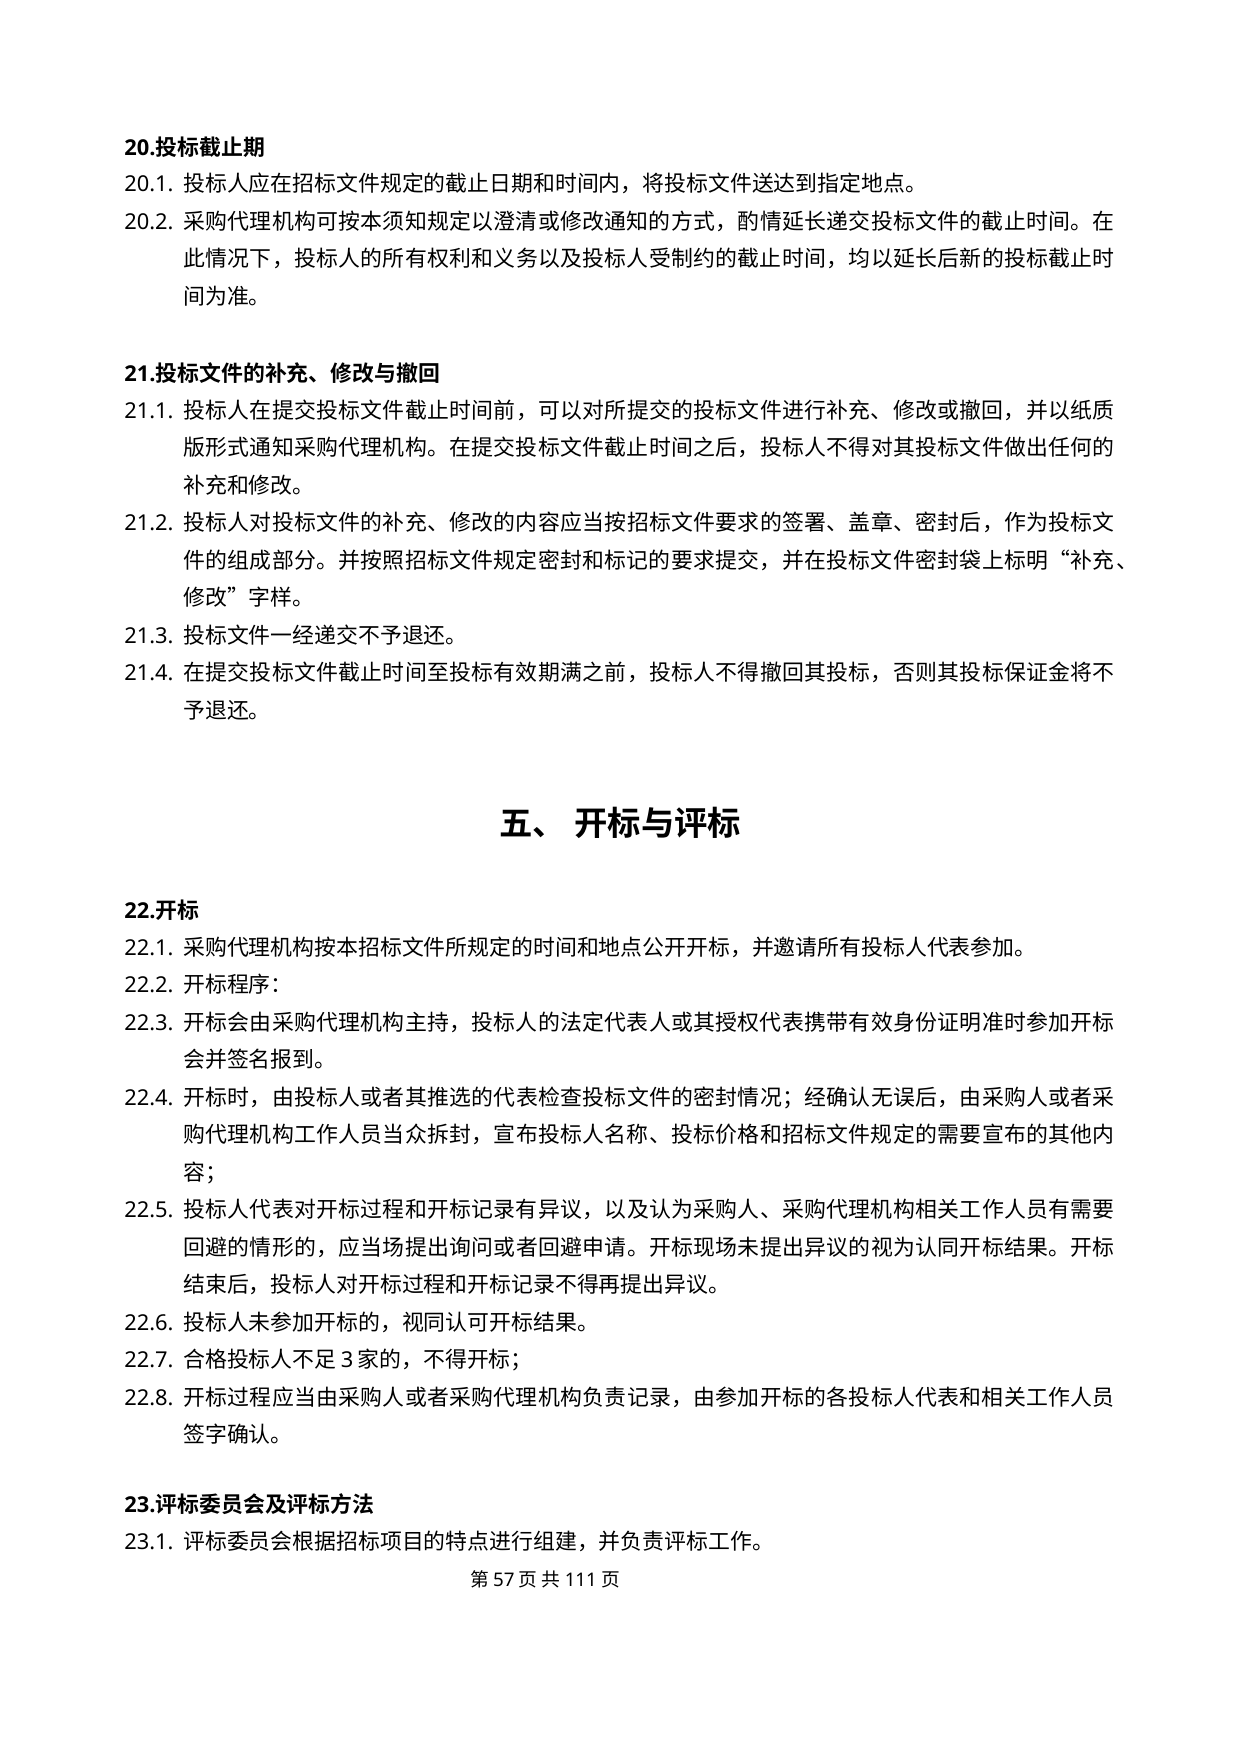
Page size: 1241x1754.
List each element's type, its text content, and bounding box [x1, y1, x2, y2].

list 评标委员会根据招标项目的特点进行组建，并负责评标工作。 [124, 1519, 1116, 1557]
list 投标人代表对开标过程和开标记录有异议，以及认为采购人、采购代理机构相关工作人员有需要回避的情形的，应当场提出询问或者回避申请。开标现场未提出异议的视为认同开标结果。开标结束后，投标人对开标过程和开标记录不得再提出异议。 [124, 1187, 1116, 1300]
subtitle 20.投标截止期 [124, 130, 1116, 162]
list 开标会由采购代理机构主持，投标人的法定代表人或其授权代表携带有效身份证明准时参加开标会并签名报到。 [124, 1000, 1116, 1075]
list 投标文件一经递交不予退还。 [124, 613, 1116, 651]
list 投标人未参加开标的，视同认可开标结果。 [124, 1300, 1116, 1337]
list 开标时，由投标人或者其推选的代表检查投标文件的密封情况；经确认无误后，由采购人或者采购代理机构工作人员当众拆封，宣布投标人名称、投标价格和招标文件规定的需要宣布的其他内容； [124, 1075, 1116, 1187]
subtitle 21.投标文件的补充、修改与撤回 [124, 356, 1116, 388]
list 采购代理机构按本招标文件所规定的时间和地点公开开标，并邀请所有投标人代表参加。 [124, 925, 1116, 962]
list 开标过程应当由采购人或者采购代理机构负责记录，由参加开标的各投标人代表和相关工作人员签字确认。 [124, 1375, 1116, 1450]
subtitle 23.评标委员会及评标方法 [124, 1487, 1116, 1519]
list 合格投标人不足3家的，不得开标； [124, 1337, 1116, 1375]
subtitle 开标与评标 [124, 797, 1116, 845]
list 投标人应在招标文件规定的截止日期和时间内，将投标文件送达到指定地点。 [124, 162, 1116, 199]
list 在提交投标文件截止时间至投标有效期满之前，投标人不得撤回其投标，否则其投标保证金将不予退还。 [124, 651, 1116, 726]
list 投标人在提交投标文件截止时间前，可以对所提交的投标文件进行补充、修改或撤回，并以纸质版形式通知采购代理机构。在提交投标文件截止时间之后，投标人不得对其投标文件做出任何的补充和修改。 [124, 388, 1116, 501]
list 采购代理机构可按本须知规定以澄清或修改通知的方式，酌情延长递交投标文件的截止时间。在此情况下，投标人的所有权利和义务以及投标人受制约的截止时间，均以延长后新的投标截止时间为准。 [124, 199, 1116, 312]
list 投标人对投标文件的补充、修改的内容应当按招标文件要求的签署、盖章、密封后，作为投标文件的组成部分。并按照招标文件规定密封和标记的要求提交，并在投标文件密封袋上标明“补充、修改”字样。 [124, 501, 1116, 613]
list 开标程序： [124, 962, 1116, 1000]
subtitle 22.开标 [124, 893, 1116, 925]
